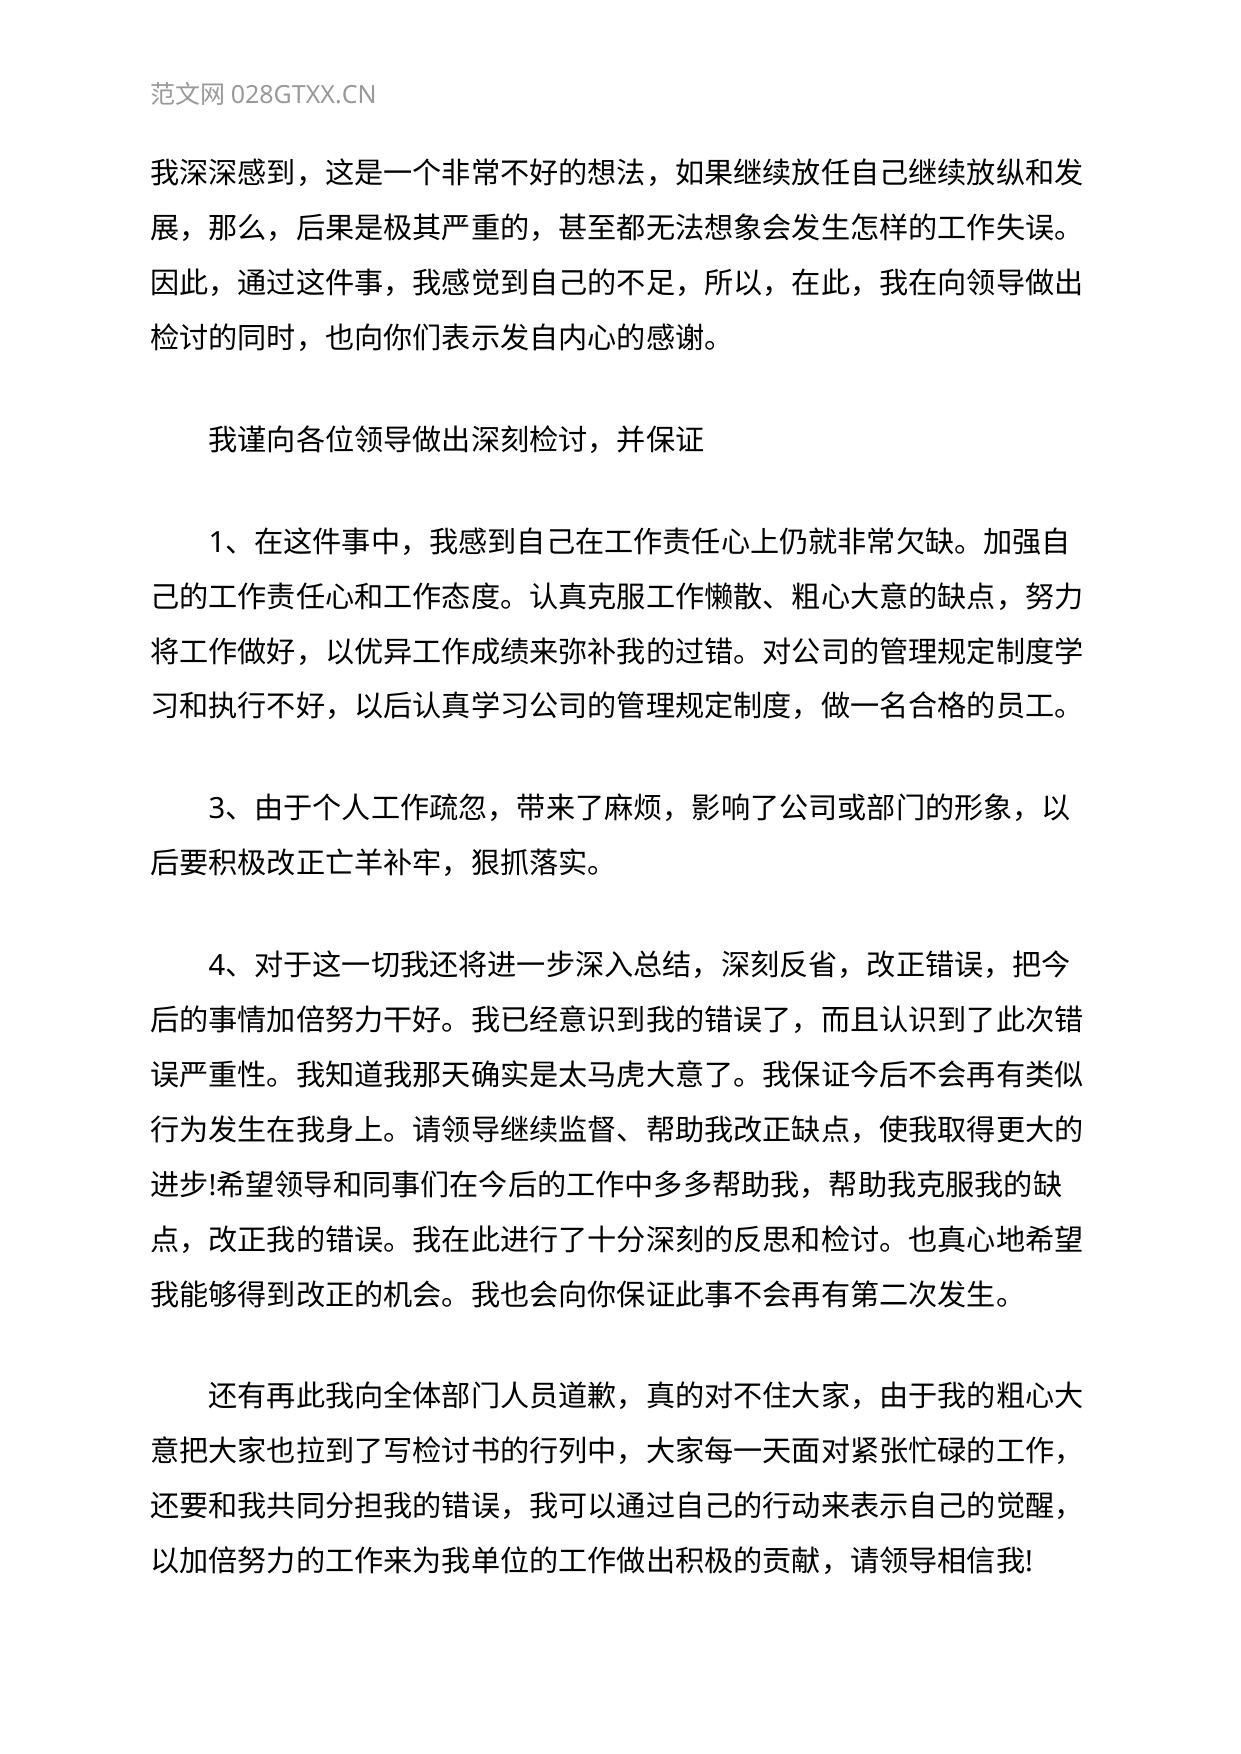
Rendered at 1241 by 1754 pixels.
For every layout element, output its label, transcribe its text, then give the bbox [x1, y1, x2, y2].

text 还有再此我向全体部门人员道歉，真的对不住大家，由于我的粗心大意把大家也拉到了写检讨书的行列中，大家每一天面对紧张忙碌的工作，还要和我共同分担我的错误，我可以通过自己的行动来表示自己的觉醒，以加倍努力的工作来为我单位的工作做出积极的贡献，请领导相信我! [150, 1373, 1090, 1580]
text 我谨向各位领导做出深刻检讨，并保证 [150, 416, 1090, 459]
text 1、在这件事中，我感到自己在工作责任心上仍就非常欠缺。加强自己的工作责任心和工作态度。认真克服工作懒散、粗心大意的缺点，努力将工作做好，以优异工作成绩来弥补我的过错。对公司的管理规定制度学习和执行不好，以后认真学习公司的管理规定制度，做一名合格的员工。 [150, 518, 1090, 725]
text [150, 150, 1090, 357]
text 3、由于个人工作疏忽，带来了麻烦，影响了公司或部门的形象，以后要积极改正亡羊补牢，狠抓落实。 [150, 785, 1090, 882]
text 4、对于这一切我还将进一步深入总结，深刻反省，改正错误，把今后的事情加倍努力干好。我已经意识到我的错误了，而且认识到了此次错误严重性。我知道我那天确实是太马虎大意了。我保证今后不会再有类似行为发生在我身上。请领导继续监督、帮助我改正缺点，使我取得更大的进步!希望领导和同事们在今后的工作中多多帮助我，帮助我克服我的缺点，改正我的错误。我在此进行了十分深刻的反思和检讨。也真心地希望我能够得到改正的机会。我也会向你保证此事不会再有第二次发生。 [150, 942, 1090, 1313]
